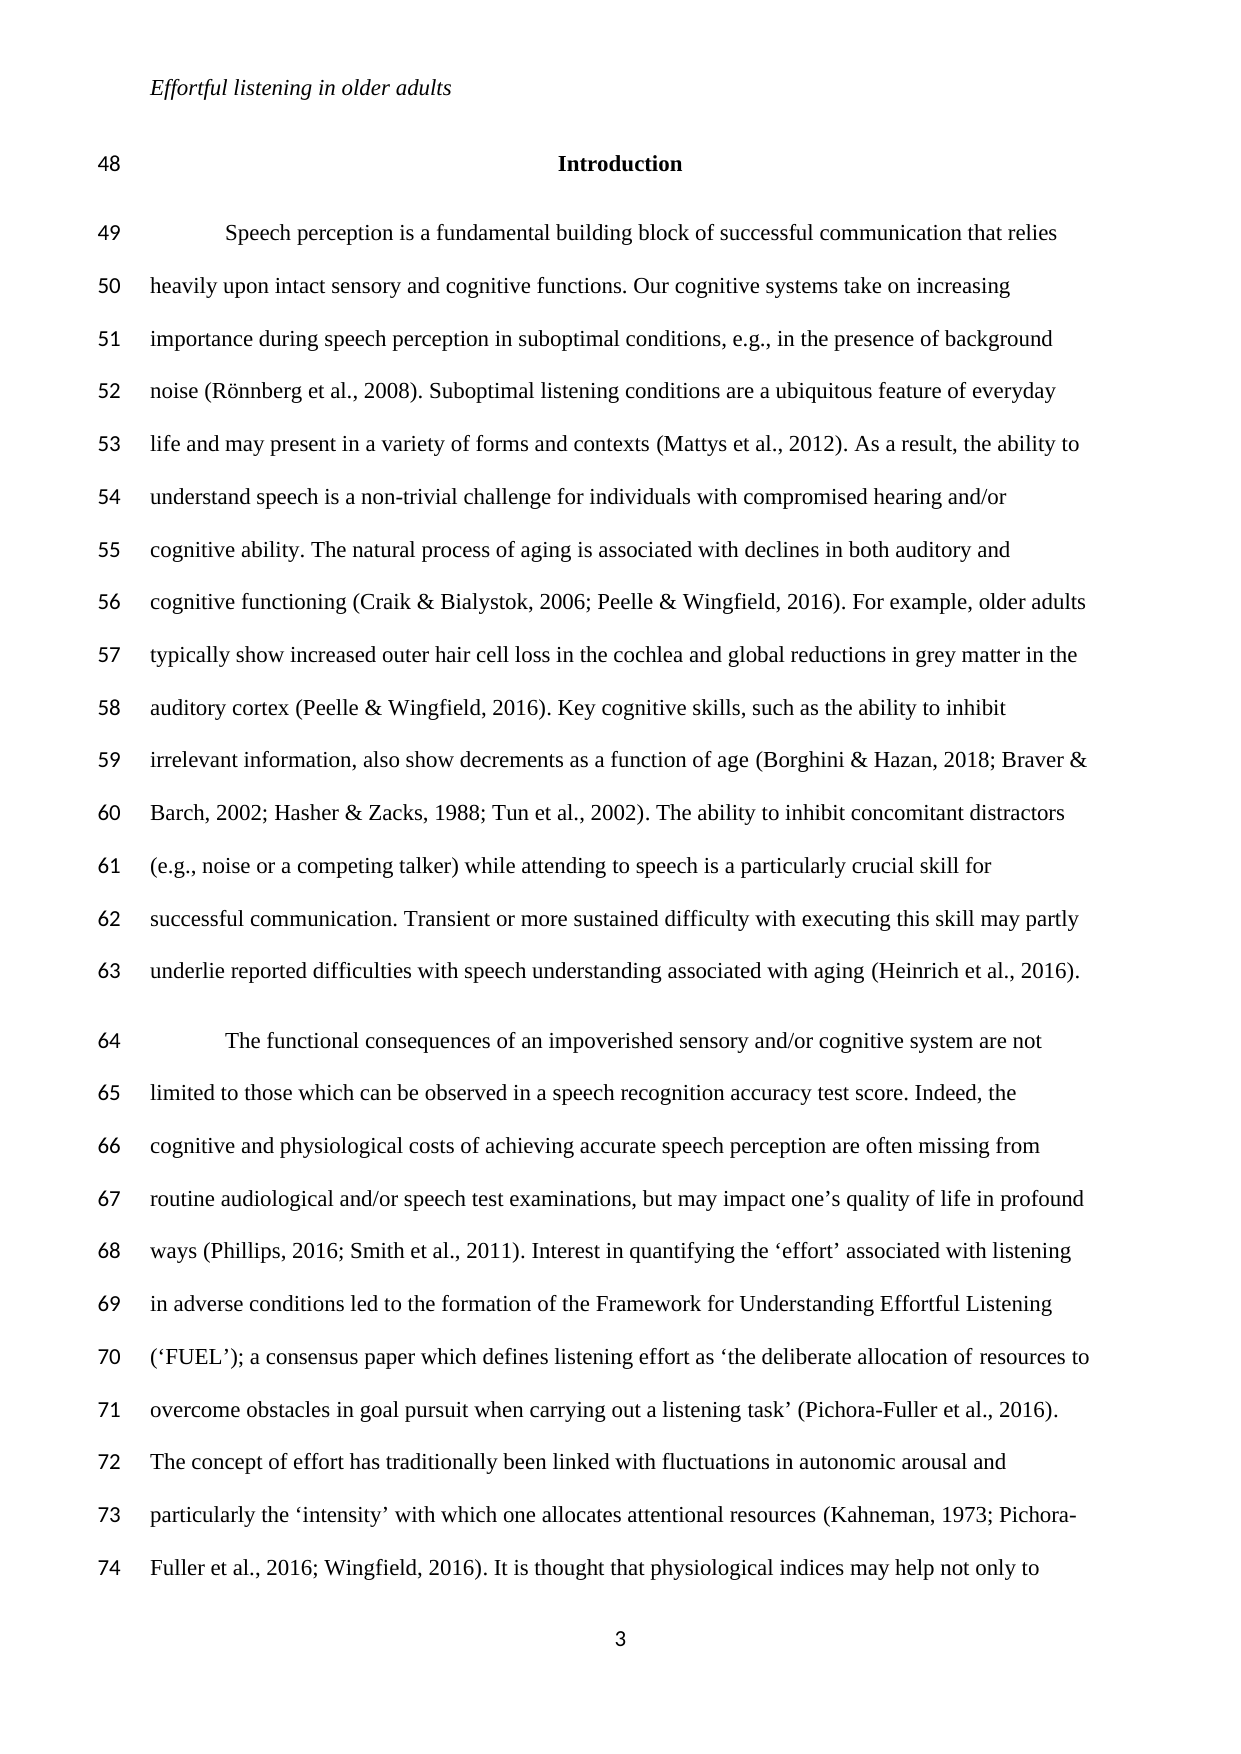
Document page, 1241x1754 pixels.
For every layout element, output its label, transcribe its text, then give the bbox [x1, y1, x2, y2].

text Introduction [150, 150, 1090, 176]
text Speech perception is a fundamental building block of successful communication that relies heavily upon intact sensory and cognitive functions. Our cognitive systems take on increasing importance during speech perception in suboptimal conditions, e.g., in the presence of background noise (Rönnberg et al., 2008). Suboptimal listening conditions are a ubiquitous feature of everyday life and may present in a variety of forms and contexts (Mattys et al., 2012). As a result, the ability to understand speech is a non-trivial challenge for individuals with compromised hearing and/or cognitive ability. The natural process of aging is associated with declines in both auditory and cognitive functioning (Craik & Bialystok, 2006; Peelle & Wingfield, 2016). For example, older adults typically show increased outer hair cell loss in the cochlea and global reductions in grey matter in the auditory cortex (Peelle & Wingfield, 2016). Key cognitive skills, such as the ability to inhibit irrelevant information, also show decrements as a function of age (Borghini & Hazan, 2018; Braver & Barch, 2002; Hasher & Zacks, 1988; Tun et al., 2002). The ability to inhibit concomitant distractors (e.g., noise or a competing talker) while attending to speech is a particularly crucial skill for successful communication. Transient or more sustained difficulty with executing this skill may partly underlie reported difficulties with speech understanding associated with aging (Heinrich et al., 2016). [150, 219, 1090, 984]
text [150, 1027, 1090, 1580]
